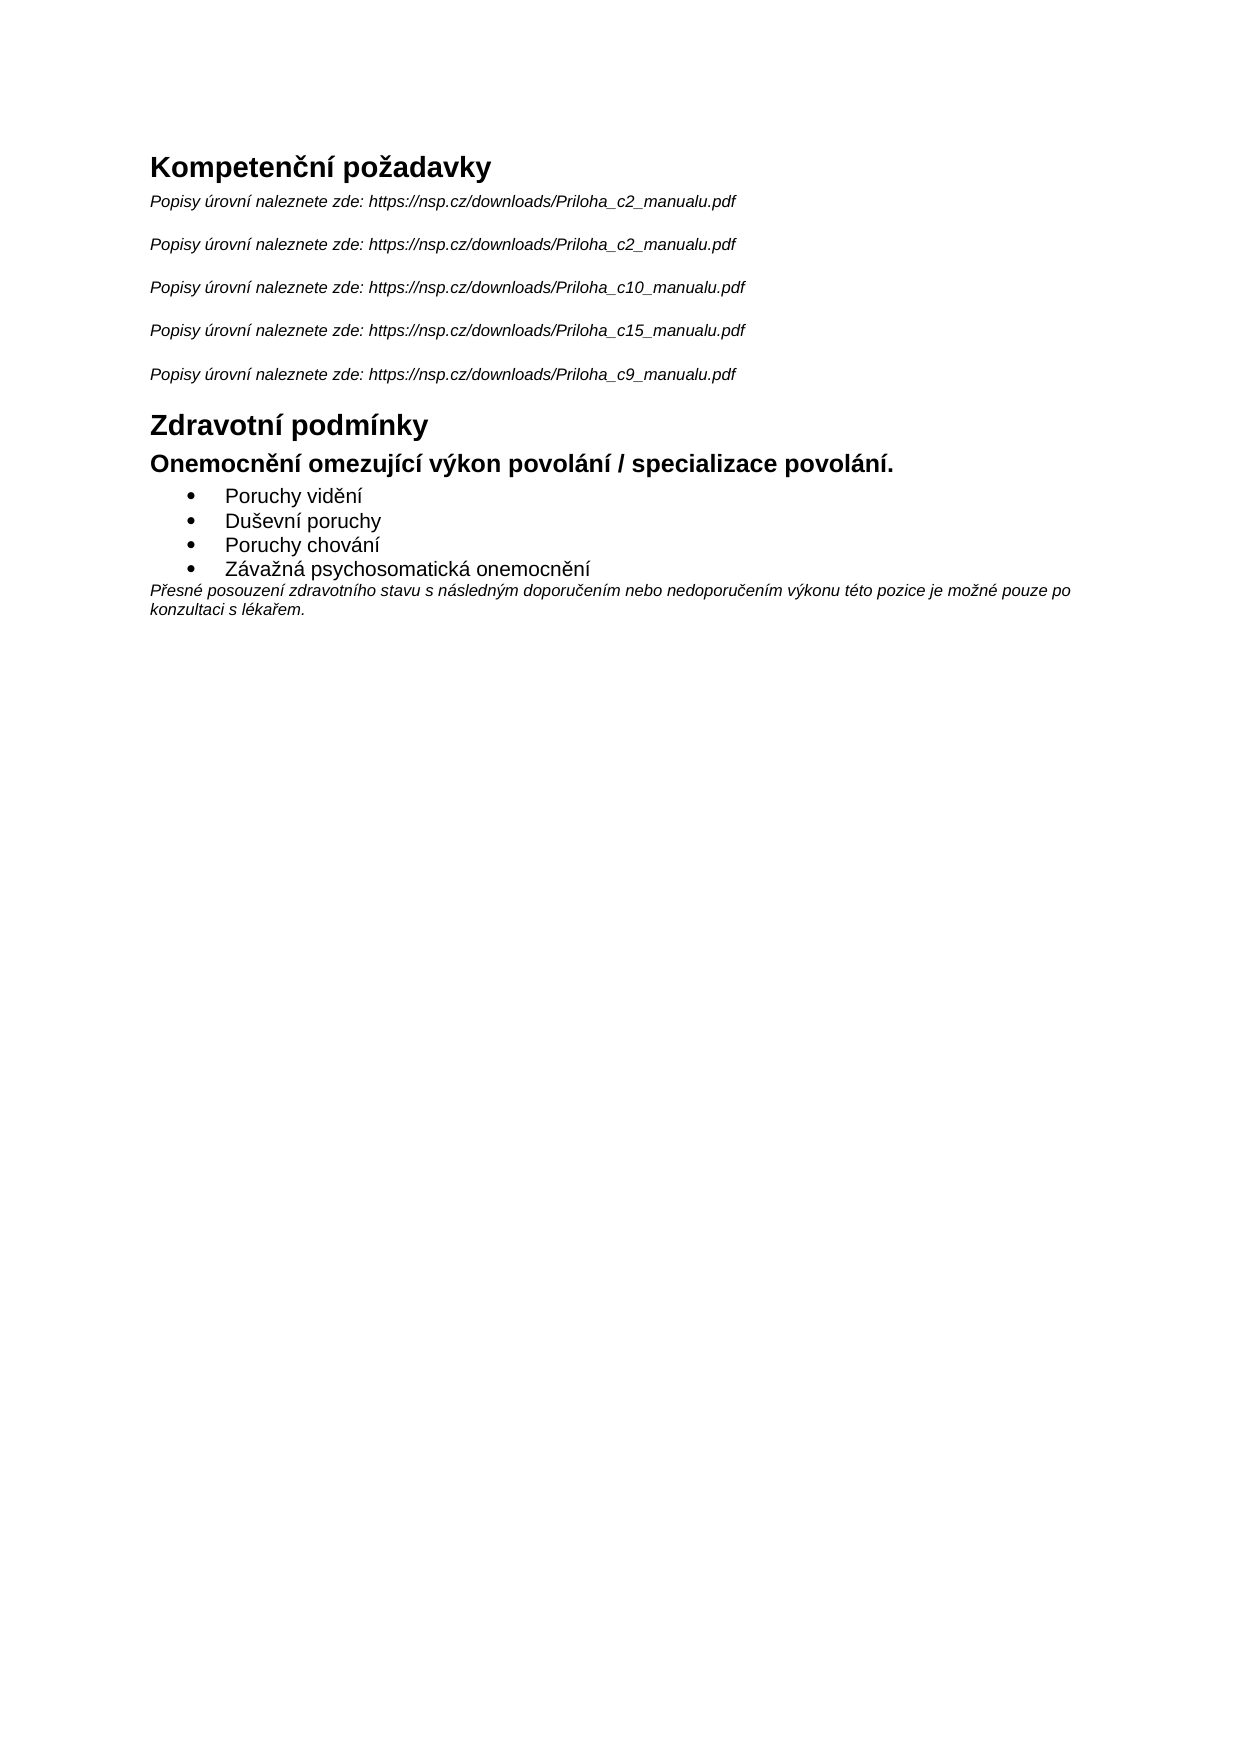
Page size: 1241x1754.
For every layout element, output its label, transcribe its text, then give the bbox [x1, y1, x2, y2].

list Duševní poruchy [187, 508, 1090, 532]
list Poruchy vidění [187, 484, 1090, 508]
text Popisy úrovní naleznete zde: https://nsp.cz/downloads/Priloha_c15_manualu.pdf [150, 321, 1090, 340]
text Popisy úrovní naleznete zde: https://nsp.cz/downloads/Priloha_c9_manualu.pdf [150, 364, 1090, 383]
subtitle Kompetenční požadavky [150, 150, 1090, 183]
list Poruchy chování [187, 532, 1090, 557]
text Popisy úrovní naleznete zde: https://nsp.cz/downloads/Priloha_c10_manualu.pdf [150, 278, 1090, 297]
subtitle Zdravotní podmínky [150, 407, 1090, 441]
text Popisy úrovní naleznete zde: https://nsp.cz/downloads/Priloha_c2_manualu.pdf [150, 192, 1090, 211]
text Popisy úrovní naleznete zde: https://nsp.cz/downloads/Priloha_c2_manualu.pdf [150, 235, 1090, 254]
subtitle Onemocnění omezující výkon povolání / specializace povolání. [150, 449, 1090, 478]
text Přesné posouzení zdravotního stavu s následným doporučením nebo nedoporučením výkonu této pozice je možné pouze po konzultaci s lékařem. [150, 581, 1090, 619]
list Závažná psychosomatická onemocnění [187, 557, 1090, 581]
